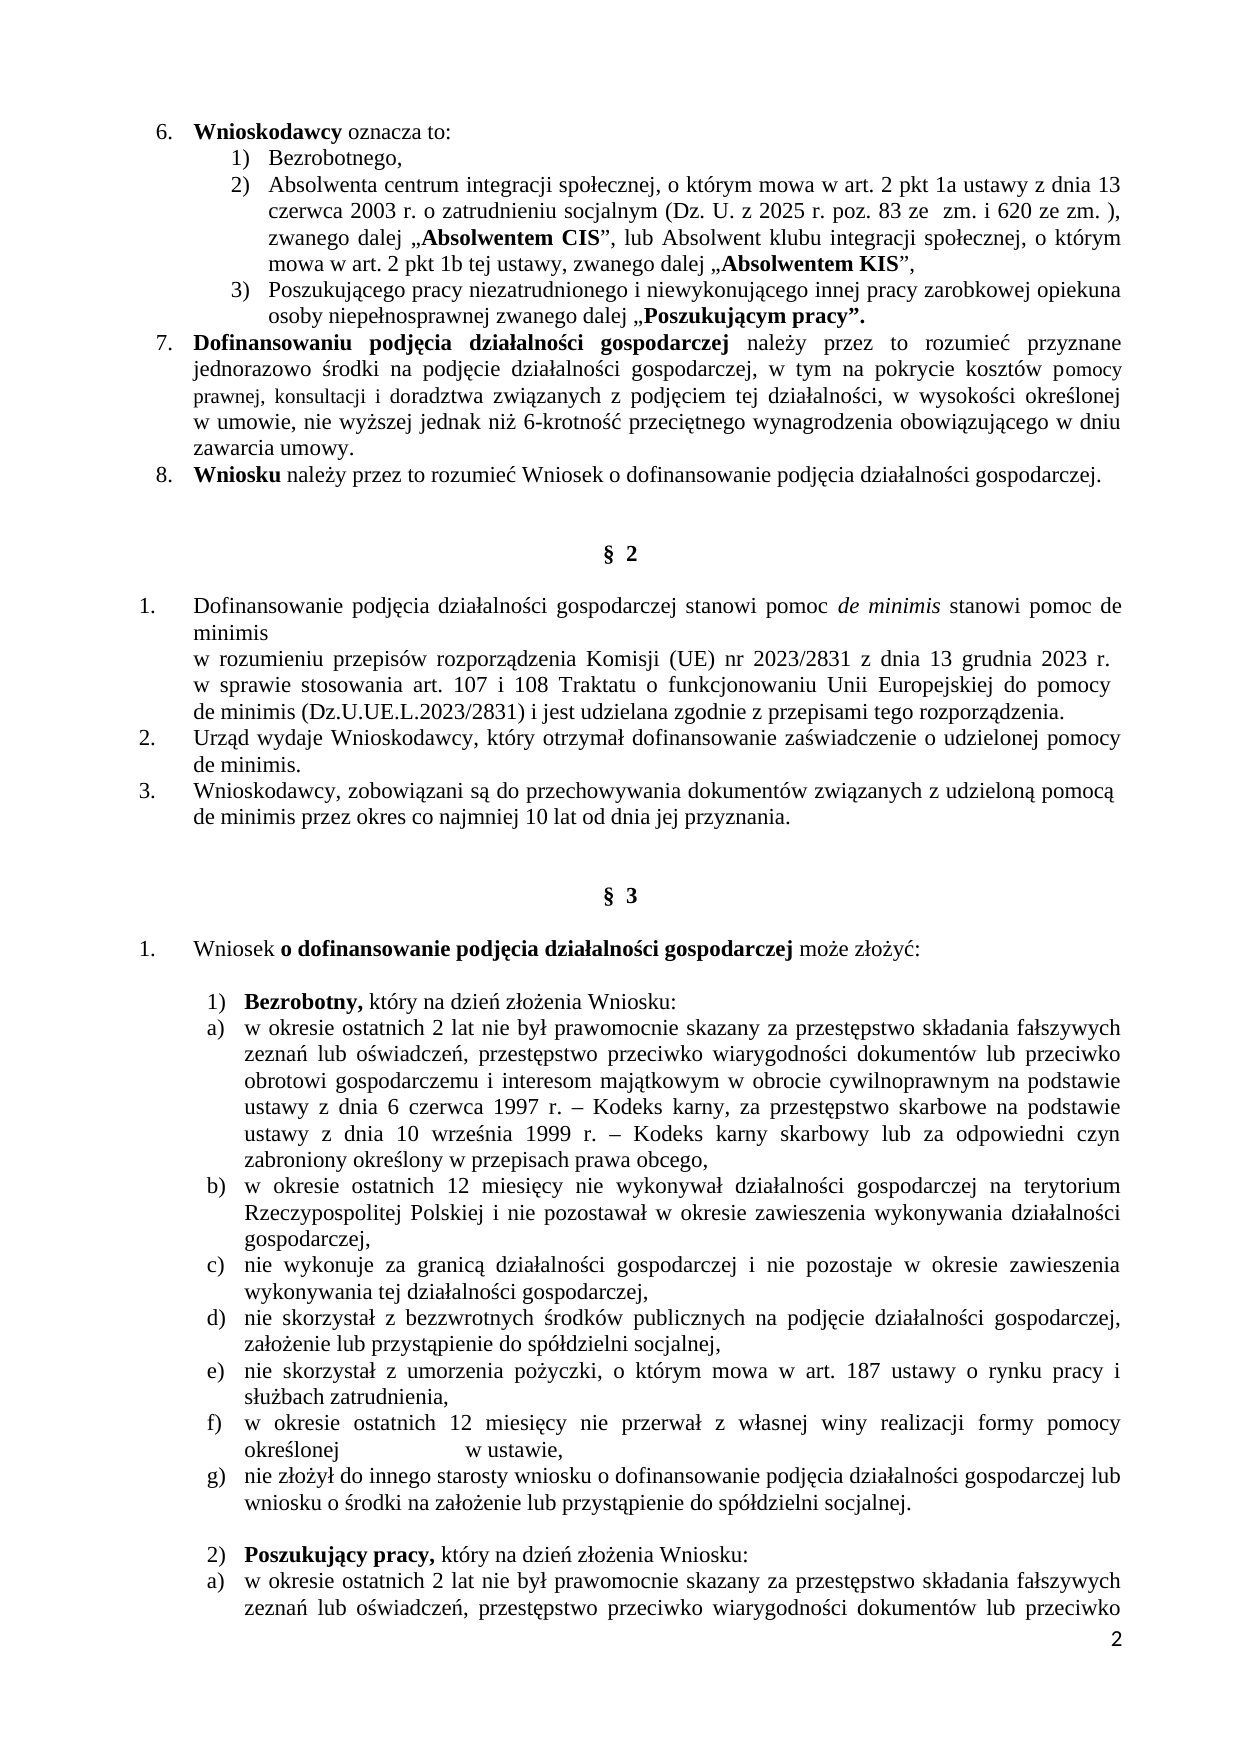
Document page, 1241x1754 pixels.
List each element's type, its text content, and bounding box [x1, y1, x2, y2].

list Urząd wydaje Wnioskodawcy, który otrzymał dofinansowanie zaświadczenie o udzielonej pomocy de minimis. [156, 724, 1122, 777]
text § 2 [118, 540, 1122, 566]
list Wnioskodawcy oznacza to: [156, 118, 1122, 144]
text § 3 [118, 882, 1122, 909]
list Wniosek o dofinansowanie podjęcia działalności gospodarczej może złożyć: [156, 935, 1122, 961]
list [207, 1568, 1122, 1620]
list Absolwenta centrum integracji społecznej, o którym mowa w art. 2 pkt 1a ustawy z dnia 13 czerwca 2003 r. o zatrudnieniu socjalnym (Dz. U. z 2025 r. poz. 83 ze zm. i 620 ze zm. ), zwanego dalej „Absolwentem CIS”, lub Absolwent klubu integracji społecznej, o którym mowa w art. 2 pkt 1b tej ustawy, zwanego dalej „Absolwentem KIS”, [231, 171, 1122, 276]
list w okresie ostatnich 12 miesięcy nie przerwał z własnej winy realizacji formy pomocy określonej w ustawie, [207, 1409, 1122, 1462]
list Dofinansowaniu podjęcia działalności gospodarczej należy przez to rozumieć przyznane jednorazowo środki na podjęcie działalności gospodarczej, w tym na pokrycie kosztów pomocy prawnej, konsultacji i doradztwa związanych z podjęciem tej działalności, w wysokości określonej w umowie, nie wyższej jednak niż 6-krotność przeciętnego wynagrodzenia obowiązującego w dniu zawarcia umowy. [156, 329, 1122, 461]
list Poszukujący pracy, który na dzień złożenia Wniosku: [207, 1541, 1122, 1568]
list nie skorzystał z bezzwrotnych środków publicznych na podjęcie działalności gospodarczej, założenie lub przystąpienie do spółdzielni socjalnej, [207, 1304, 1122, 1357]
list Dofinansowanie podjęcia działalności gospodarczej stanowi pomoc de minimis stanowi pomoc de minimis w rozumieniu przepisów rozporządzenia Komisji (UE) nr 2023/2831 z dnia 13 grudnia 2023 r. w sprawie stosowania art. 107 i 108 Traktatu o funkcjonowaniu Unii Europejskiej do pomocy de minimis (Dz.U.UE.L.2023/2831) i jest udzielana zgodnie z przepisami tego rozporządzenia. [156, 592, 1122, 724]
list Wniosku należy przez to rozumieć Wniosek o dofinansowanie podjęcia działalności gospodarczej. [156, 461, 1122, 487]
list nie złożył do innego starosty wniosku o dofinansowanie podjęcia działalności gospodarczej lub wniosku o środki na założenie lub przystąpienie do spółdzielni socjalnej. [207, 1462, 1122, 1515]
list Wnioskodawcy, zobowiązani są do przechowywania dokumentów związanych z udzieloną pomocą de minimis przez okres co najmniej 10 lat od dnia jej przyznania. [156, 777, 1122, 830]
list nie wykonuje za granicą działalności gospodarczej i nie pozostaje w okresie zawieszenia wykonywania tej działalności gospodarczej, [207, 1251, 1122, 1304]
list nie skorzystał z umorzenia pożyczki, o którym mowa w art. 187 ustawy o rynku pracy i służbach zatrudnienia, [207, 1357, 1122, 1409]
list w okresie ostatnich 12 miesięcy nie wykonywał działalności gospodarczej na terytorium Rzeczypospolitej Polskiej i nie pozostawał w okresie zawieszenia wykonywania działalności gospodarczej, [207, 1172, 1122, 1251]
list Poszukującego pracy niezatrudnionego i niewykonującego innej pracy zarobkowej opiekuna osoby niepełnosprawnej zwanego dalej „Poszukującym pracy”. [231, 276, 1122, 329]
list Bezrobotny, który na dzień złożenia Wniosku: [207, 988, 1122, 1014]
list Bezrobotnego, [231, 144, 1122, 171]
